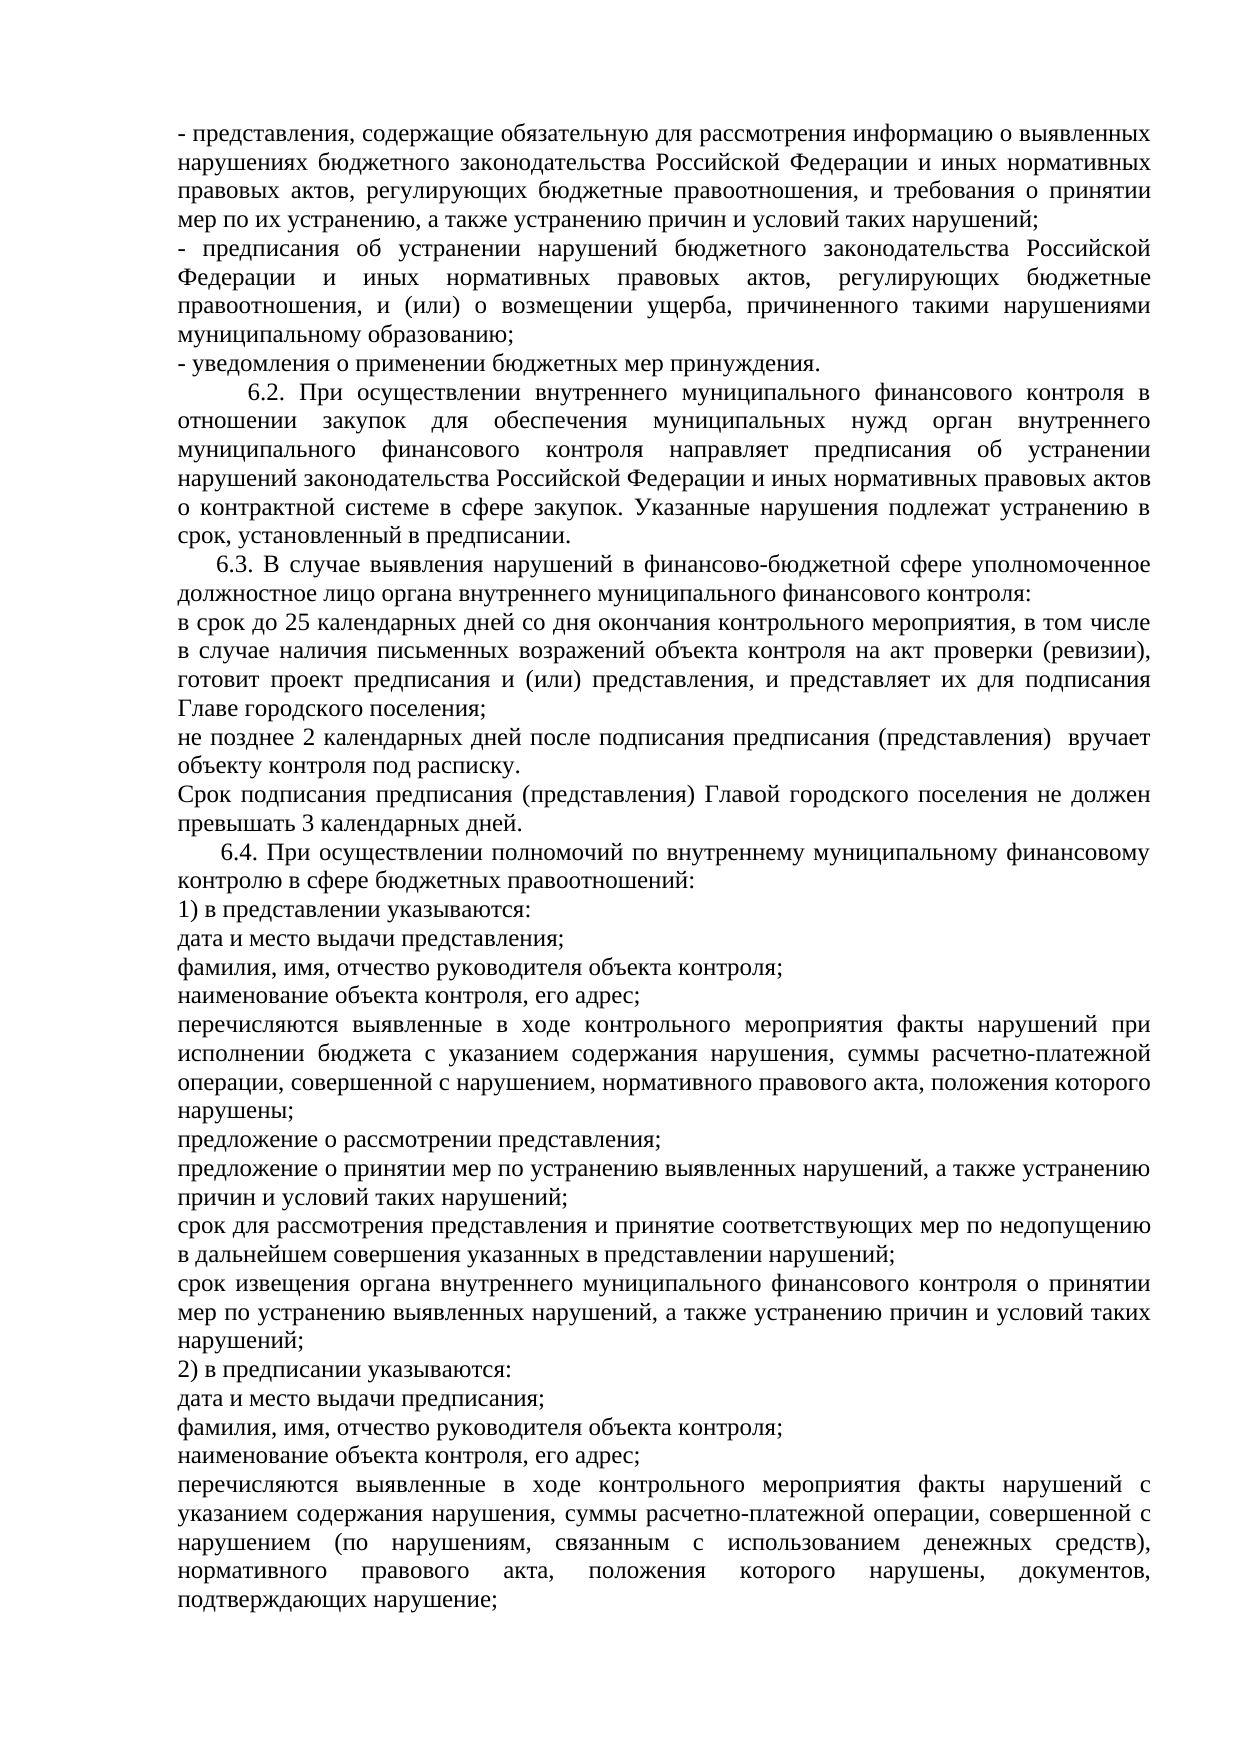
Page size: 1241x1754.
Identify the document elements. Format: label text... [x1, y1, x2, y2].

text - уведомления о применении бюджетных мер принуждения. [177, 348, 1152, 377]
text дата и место выдачи предписания; [177, 1383, 1152, 1412]
text фамилия, имя, отчество руководителя объекта контроля; [177, 1412, 1152, 1441]
text 6.3. В случае выявления нарушений в финансово-бюджетной сфере уполномоченное должностное лицо органа внутреннего муниципального финансового контроля: [177, 549, 1152, 607]
text - представления, содержащие обязательную для рассмотрения информацию о выявленных нарушениях бюджетного законодательства Российской Федерации и иных нормативных правовых актов, регулирующих бюджетные правоотношения, и требования о принятии мер по их устранению, а также устранению причин и условий таких нарушений; [177, 118, 1152, 233]
text срок для рассмотрения представления и принятие соответствующих мер по недопущению в дальнейшем совершения указанных в представлении нарушений; [177, 1211, 1152, 1268]
text перечисляются выявленные в ходе контрольного мероприятия факты нарушений с указанием содержания нарушения, суммы расчетно-платежной операции, совершенной с нарушением (по нарушениям, связанным с использованием денежных средств), нормативного правового акта, положения которого нарушены, документов, подтверждающих нарушение; [177, 1469, 1152, 1613]
text предложение о рассмотрении представления; [177, 1124, 1152, 1153]
text 6.2. При осуществлении внутреннего муниципального финансового контроля в отношении закупок для обеспечения муниципальных нужд орган внутреннего муниципального финансового контроля направляет предписания об устранении нарушений законодательства Российской Федерации и иных нормативных правовых актов о контрактной системе в сфере закупок. Указанные нарушения подлежат устранению в срок, установленный в предписании. [177, 377, 1152, 549]
text 1) в представлении указываются: [177, 894, 1152, 923]
text предложение о принятии мер по устранению выявленных нарушений, а также устранению причин и условий таких нарушений; [177, 1153, 1152, 1211]
text перечисляются выявленные в ходе контрольного мероприятия факты нарушений при исполнении бюджета с указанием содержания нарушения, суммы расчетно-платежной операции, совершенной с нарушением, нормативного правового акта, положения которого нарушены; [177, 1009, 1152, 1124]
text наименование объекта контроля, его адрес; [177, 1441, 1152, 1469]
text срок извещения органа внутреннего муниципального финансового контроля о принятии мер по устранению выявленных нарушений, а также устранению причин и условий таких нарушений; [177, 1268, 1152, 1354]
text наименование объекта контроля, его адрес; [177, 981, 1152, 1009]
text фамилия, имя, отчество руководителя объекта контроля; [177, 952, 1152, 981]
text 6.4. При осуществлении полномочий по внутреннему муниципальному финансовому контролю в сфере бюджетных правоотношений: [177, 837, 1152, 894]
text дата и место выдачи представления; [177, 923, 1152, 952]
text в срок до 25 календарных дней со дня окончания контрольного мероприятия, в том числе в случае наличия письменных возражений объекта контроля на акт проверки (ревизии), готовит проект предписания и (или) представления, и представляет их для подписания Главе городского поселения; [177, 607, 1152, 722]
text - предписания об устранении нарушений бюджетного законодательства Российской Федерации и иных нормативных правовых актов, регулирующих бюджетные правоотношения, и (или) о возмещении ущерба, причиненного такими нарушениями муниципальному образованию; [177, 233, 1152, 348]
text Срок подписания предписания (представления) Главой городского поселения не должен превышать 3 календарных дней. [177, 779, 1152, 837]
text 2) в предписании указываются: [177, 1354, 1152, 1383]
text не позднее 2 календарных дней после подписания предписания (представления) вручает объекту контроля под расписку. [177, 722, 1152, 779]
